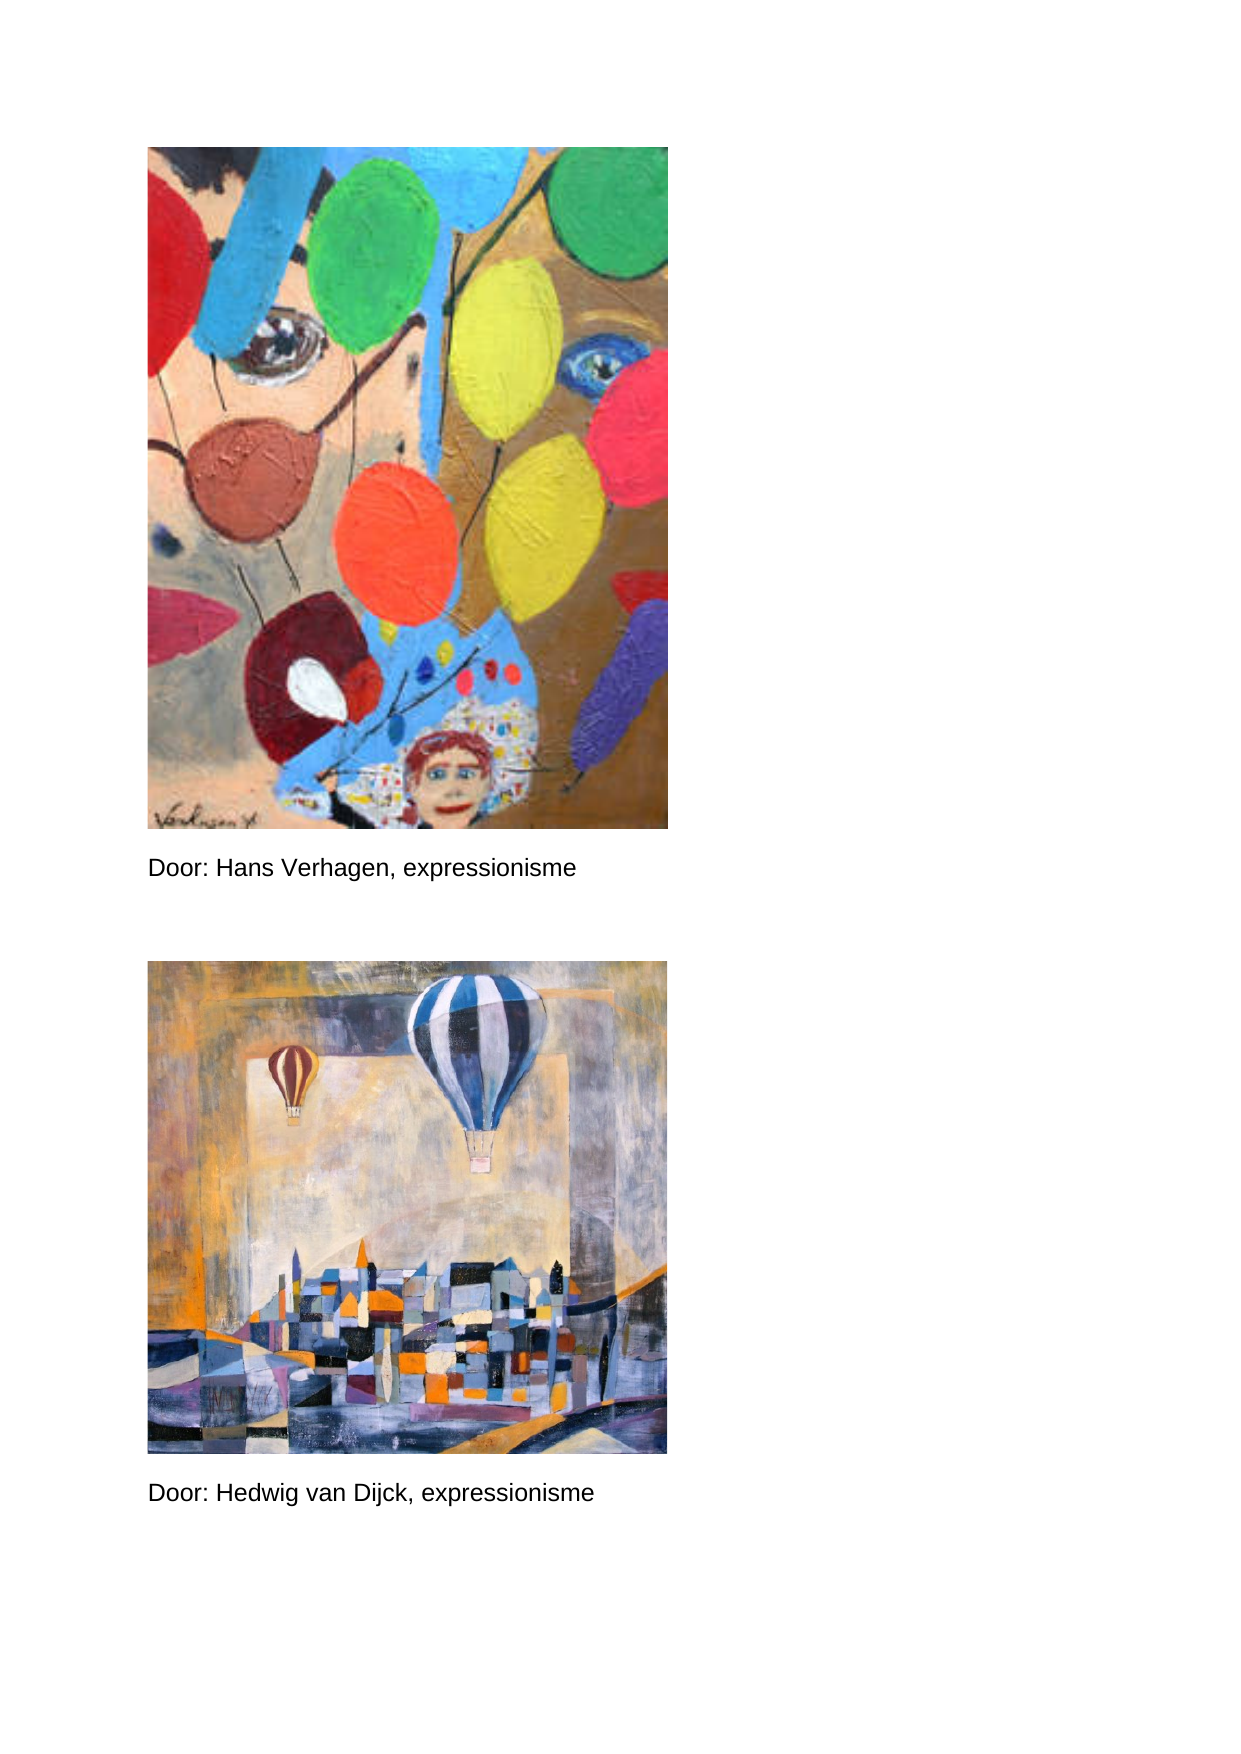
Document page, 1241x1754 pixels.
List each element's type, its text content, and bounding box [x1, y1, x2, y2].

text Door: Hedwig van Dijck, expressionisme [148, 1478, 1093, 1507]
picture [147, 961, 668, 1454]
text Door: Hans Verhagen, expressionisme [148, 853, 1093, 882]
picture [147, 147, 668, 829]
